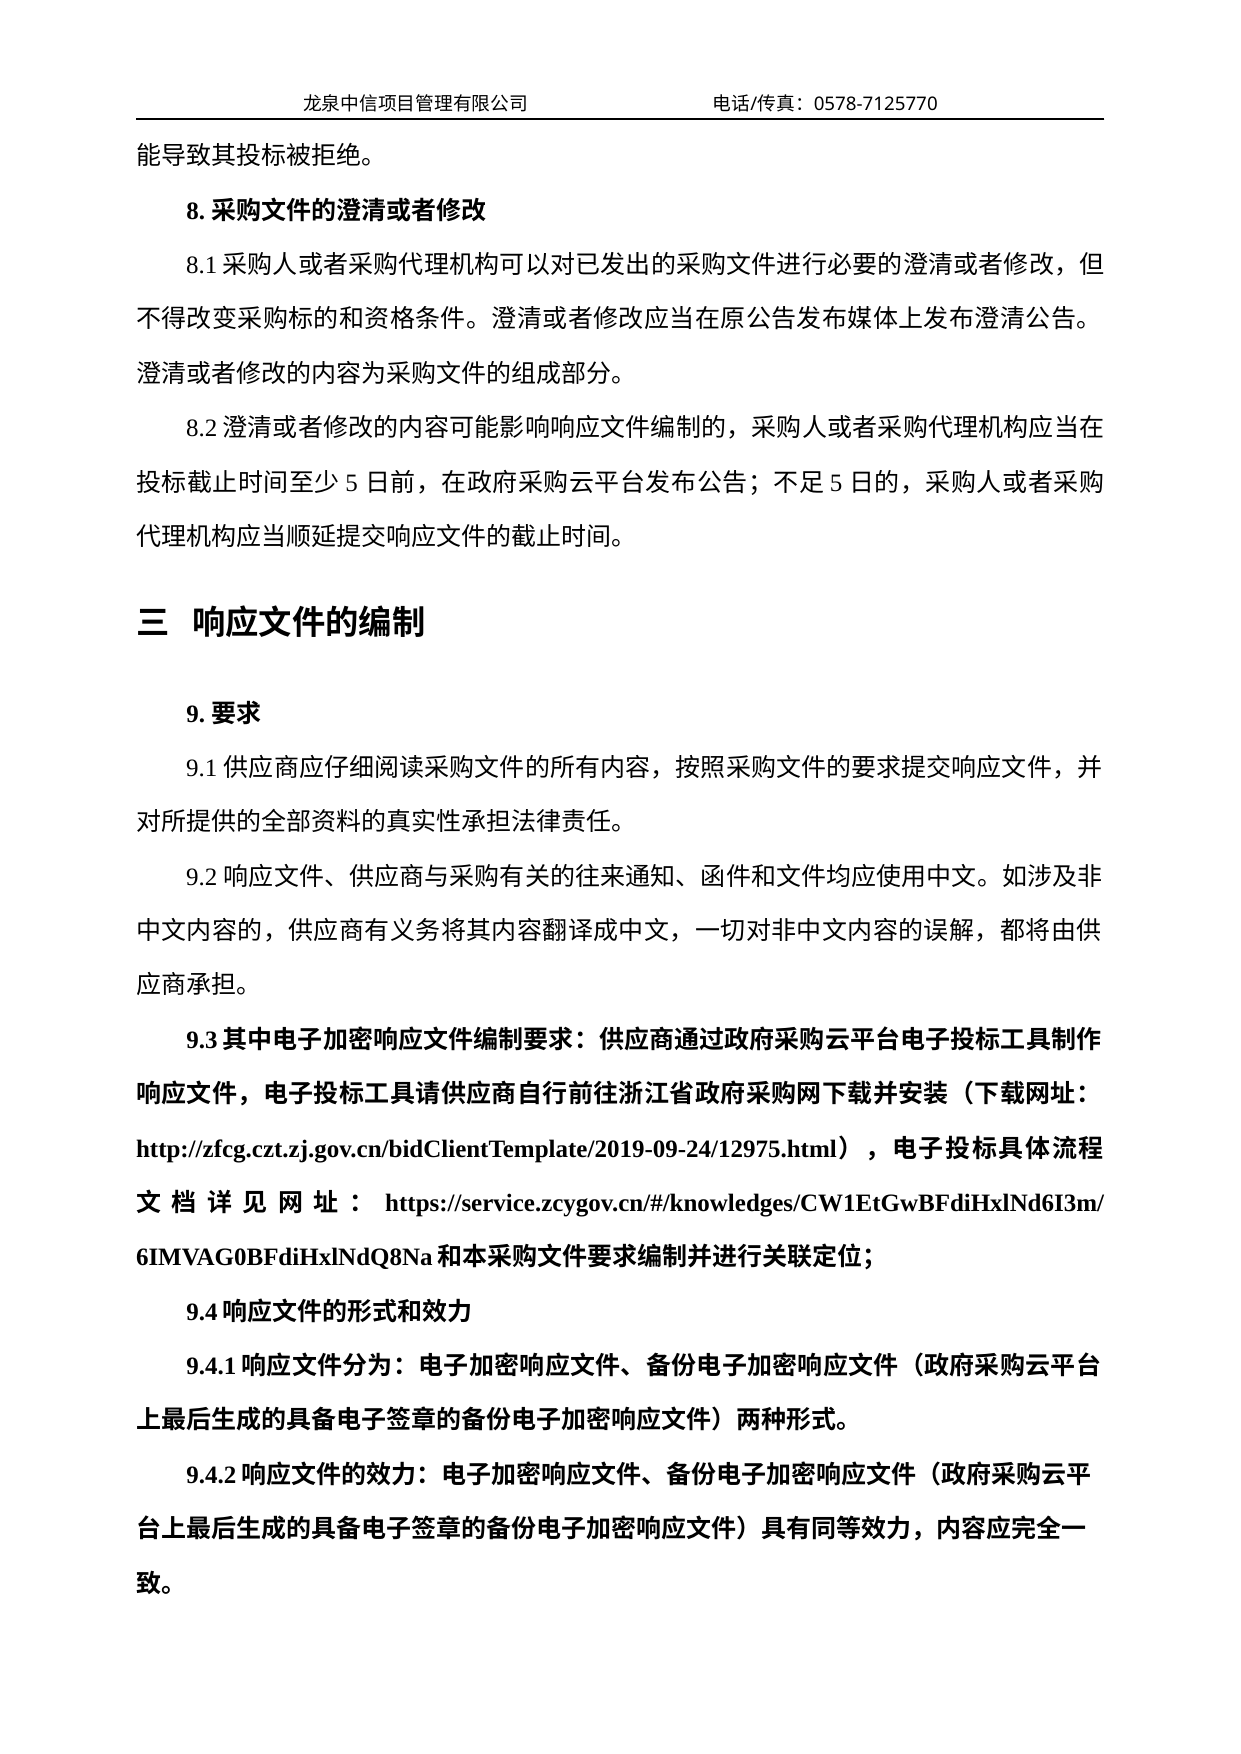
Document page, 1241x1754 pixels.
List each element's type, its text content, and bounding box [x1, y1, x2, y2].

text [136, 136, 1104, 172]
text 8.1采购人或者采购代理机构可以对已发出的采购文件进行必要的澄清或者修改，但不得改变采购标的和资格条件。澄清或者修改应当在原公告发布媒体上发布澄清公告。澄清或者修改的内容为采购文件的组成部分。 [136, 244, 1104, 389]
text 9. 要求 [136, 693, 1104, 729]
subtitle 三 响应文件的编制 [136, 596, 1104, 644]
text 9.4.2响应文件的效力：电子加密响应文件、备份电子加密响应文件（政府采购云平台上最后生成的具备电子签章的备份电子加密响应文件）具有同等效力，内容应完全一致。 [136, 1454, 1104, 1599]
subtitle 9.3其中电子加密响应文件编制要求：供应商通过政府采购云平台电子投标工具制作响应文件，电子投标工具请供应商自行前往浙江省政府采购网下载并安装（下载网址：http://zfcg.czt.zj.gov.cn/bidClientTemplate/2019-09-24/12975.html），电子投标具体流程文档详见网址：https://service.zcygov.cn/#/knowledges/CW1EtGwBFdiHxlNd6I3m/6IMVAG0BFdiHxlNdQ8Na和本采购文件要求编制并进行关联定位； [136, 1019, 1104, 1273]
text 8.2澄清或者修改的内容可能影响响应文件编制的，采购人或者采购代理机构应当在投标截止时间至少5 日前，在政府采购云平台发布公告；不足5 日的，采购人或者采购代理机构应当顺延提交响应文件的截止时间。 [136, 408, 1104, 553]
text 9.1 供应商应仔细阅读采购文件的所有内容，按照采购文件的要求提交响应文件，并对所提供的全部资料的真实性承担法律责任。 [136, 747, 1104, 838]
text 8. 采购文件的澄清或者修改 [136, 190, 1104, 226]
text 9.4.1响应文件分为：电子加密响应文件、备份电子加密响应文件（政府采购云平台上最后生成的具备电子签章的备份电子加密响应文件）两种形式。 [136, 1346, 1104, 1436]
text 9.2 响应文件、供应商与采购有关的往来通知、函件和文件均应使用中文。如涉及非中文内容的，供应商有义务将其内容翻译成中文，一切对非中文内容的误解，都将由供应商承担。 [136, 856, 1104, 1001]
subtitle 9.4响应文件的形式和效力 [136, 1291, 1104, 1327]
